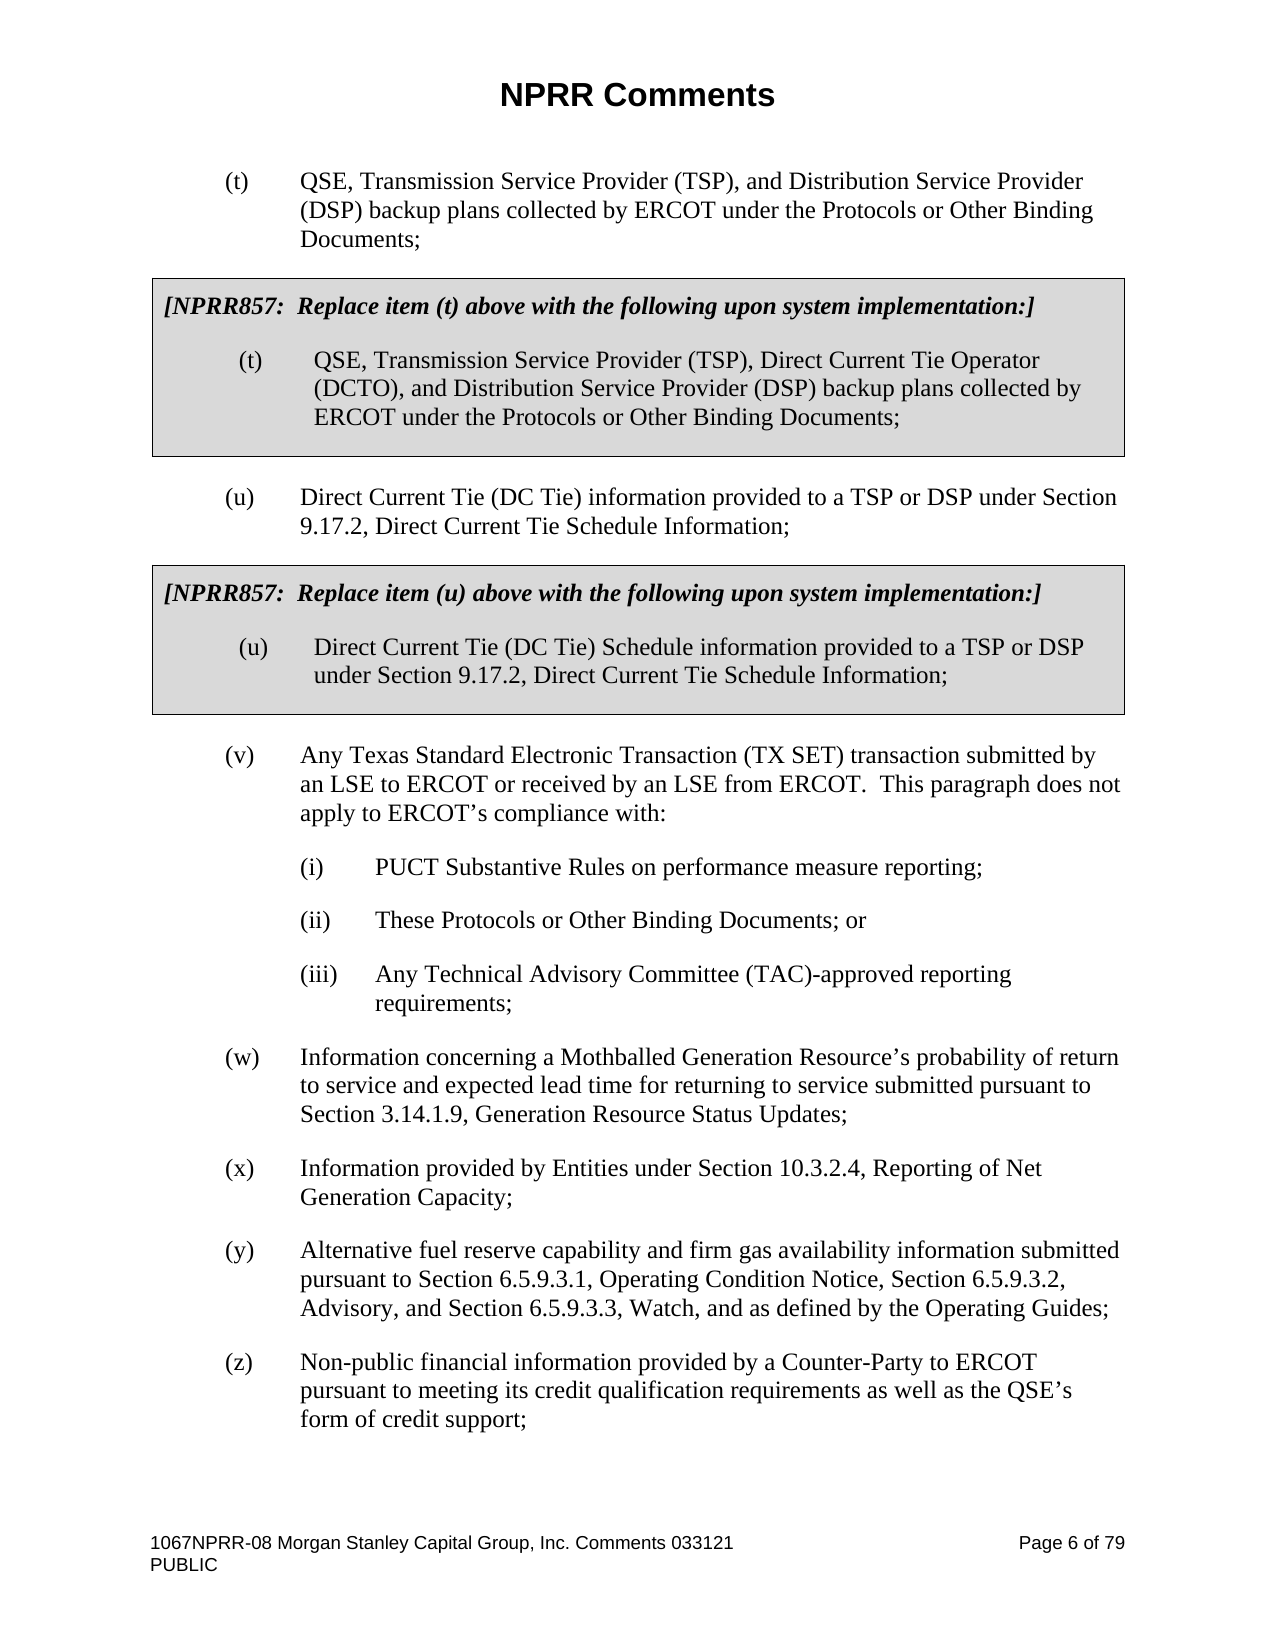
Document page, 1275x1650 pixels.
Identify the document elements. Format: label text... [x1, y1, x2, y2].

list (iii) Any Technical Advisory Committee (TAC)-approved reporting requirements; [300, 959, 1125, 1017]
list (z) Non-public financial information provided by a Counter-Party to ERCOT pursuant to meeting its credit qualification requirements as well as the QSE’s form of credit support; [225, 1347, 1125, 1433]
list (v) Any Texas Standard Electronic Transaction (TX SET) transaction submitted by an LSE to ERCOT or received by an LSE from ERCOT. This paragraph does not apply to ERCOT’s compliance with: [225, 740, 1125, 827]
list (t) QSE, Transmission Service Provider (TSP), and Distribution Service Provider (DSP) backup plans collected by ERCOT under the Protocols or Other Binding Documents; [225, 166, 1125, 252]
list (x) Information provided by Entities under Section 10.3.2.4, Reporting of Net Generation Capacity; [225, 1153, 1125, 1210]
list (u) Direct Current Tie (DC Tie) information provided to a TSP or DSP under Section 9.17.2, Direct Current Tie Schedule Information; [225, 482, 1125, 539]
list (y) Alternative fuel reserve capability and firm gas availability information submitted pursuant to Section 6.5.9.3.1, Operating Condition Notice, Section 6.5.9.3.2, Advisory, and Section 6.5.9.3.3, Watch, and as defined by the Operating Guides; [225, 1235, 1125, 1322]
list (w) Information concerning a Mothballed Generation Resource’s probability of return to service and expected lead time for returning to service submitted pursuant to Section 3.14.1.9, Generation Resource Status Updates; [225, 1042, 1125, 1128]
list (i) PUCT Substantive Rules on performance measure reporting; [300, 852, 1125, 880]
list (ii) These Protocols or Other Binding Documents; or [300, 905, 1125, 934]
table_header [NPRR857: Replace item (t) above with the following upon system implementation:] (t) QSE, Transmission Service Provider (TSP), Direct Current Tie Operator (DCTO), and Distribution Service Provider (DSP) backup plans collected by ERCOT under the Protocols or Other Binding Documents; [153, 279, 1124, 456]
table_header [NPRR857: Replace item (u) above with the following upon system implementation:] (u) Direct Current Tie (DC Tie) Schedule information provided to a TSP or DSP under Section 9.17.2, Direct Current Tie Schedule Information; [153, 566, 1124, 714]
